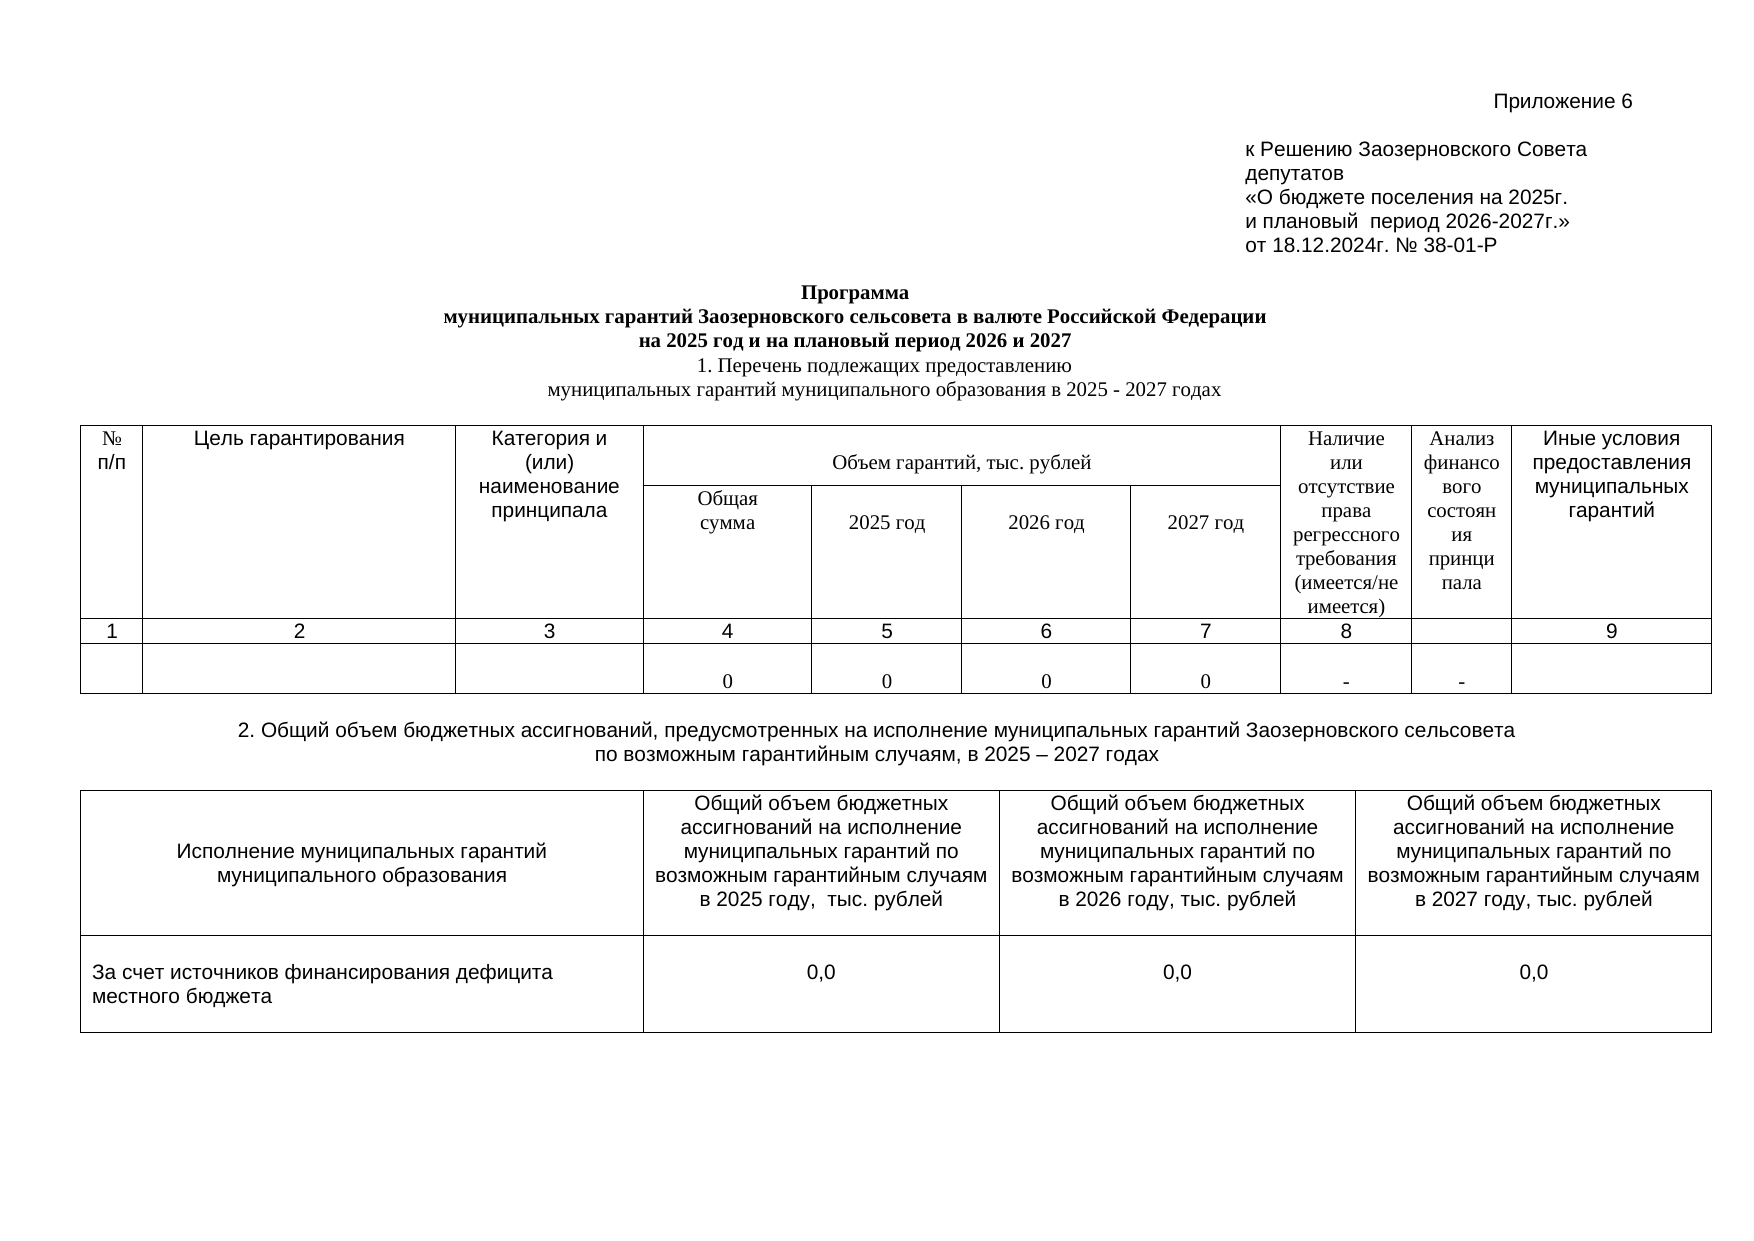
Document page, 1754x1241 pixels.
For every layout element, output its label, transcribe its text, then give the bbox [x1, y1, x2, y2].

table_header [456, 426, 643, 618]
text 2. Общий объем бюджетных ассигнований, предусмотренных на исполнение муниципальных гарантий Заозерновского сельсовета [118, 718, 1636, 742]
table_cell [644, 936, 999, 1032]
text Программа [118, 280, 1592, 304]
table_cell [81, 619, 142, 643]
text муниципальных гарантий муниципального образования в 2025 - 2027 годах [133, 377, 1636, 401]
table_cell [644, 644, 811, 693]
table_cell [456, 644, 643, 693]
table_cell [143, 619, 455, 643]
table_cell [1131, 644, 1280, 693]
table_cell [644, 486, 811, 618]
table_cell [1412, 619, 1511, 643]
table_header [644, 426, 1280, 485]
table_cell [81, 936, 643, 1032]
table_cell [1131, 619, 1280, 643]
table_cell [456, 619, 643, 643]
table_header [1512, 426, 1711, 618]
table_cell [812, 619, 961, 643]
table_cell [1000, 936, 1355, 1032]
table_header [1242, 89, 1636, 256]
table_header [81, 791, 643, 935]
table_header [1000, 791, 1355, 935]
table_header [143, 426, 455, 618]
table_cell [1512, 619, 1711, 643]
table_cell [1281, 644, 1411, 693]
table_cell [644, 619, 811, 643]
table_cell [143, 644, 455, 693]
text 1. Перечень подлежащих предоставлению [133, 352, 1636, 377]
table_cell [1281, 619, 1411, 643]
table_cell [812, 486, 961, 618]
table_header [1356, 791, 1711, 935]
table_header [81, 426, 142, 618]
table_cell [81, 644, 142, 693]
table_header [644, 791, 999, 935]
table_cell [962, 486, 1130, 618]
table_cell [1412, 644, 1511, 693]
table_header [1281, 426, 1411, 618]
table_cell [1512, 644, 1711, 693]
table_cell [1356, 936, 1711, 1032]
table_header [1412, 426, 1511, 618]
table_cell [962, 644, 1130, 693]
text муниципальных гарантий Заозерновского сельсовета в валюте Российской Федерации [118, 304, 1592, 328]
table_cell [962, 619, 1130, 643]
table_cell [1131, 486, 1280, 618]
text на 2025 год и на плановый период 2026 и 2027 [118, 328, 1592, 352]
text по возможным гарантийным случаям, в 2025 – 2027 годах [118, 742, 1636, 766]
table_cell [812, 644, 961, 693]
